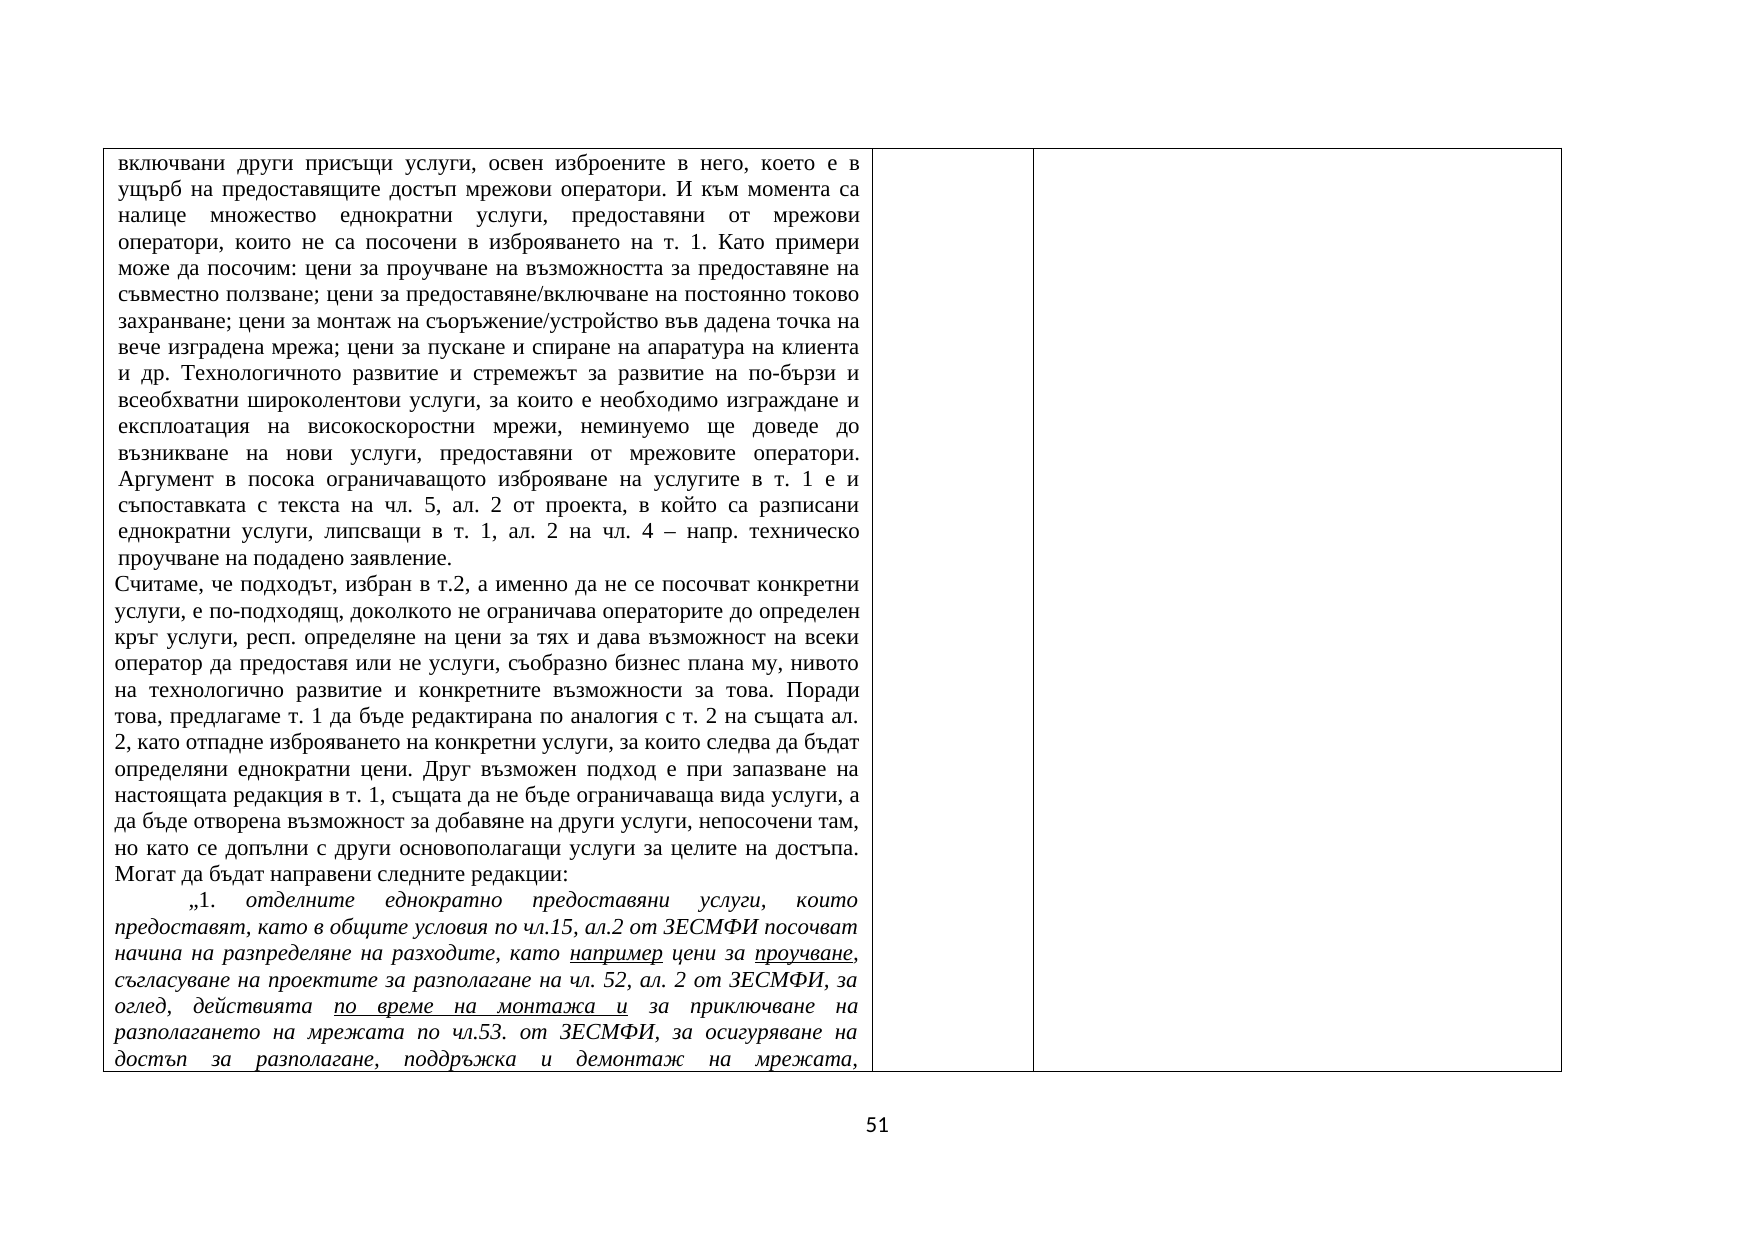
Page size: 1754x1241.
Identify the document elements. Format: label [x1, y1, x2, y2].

table_cell [1034, 149, 1561, 1071]
table_cell [104, 149, 872, 1071]
table_cell [873, 149, 1033, 1071]
